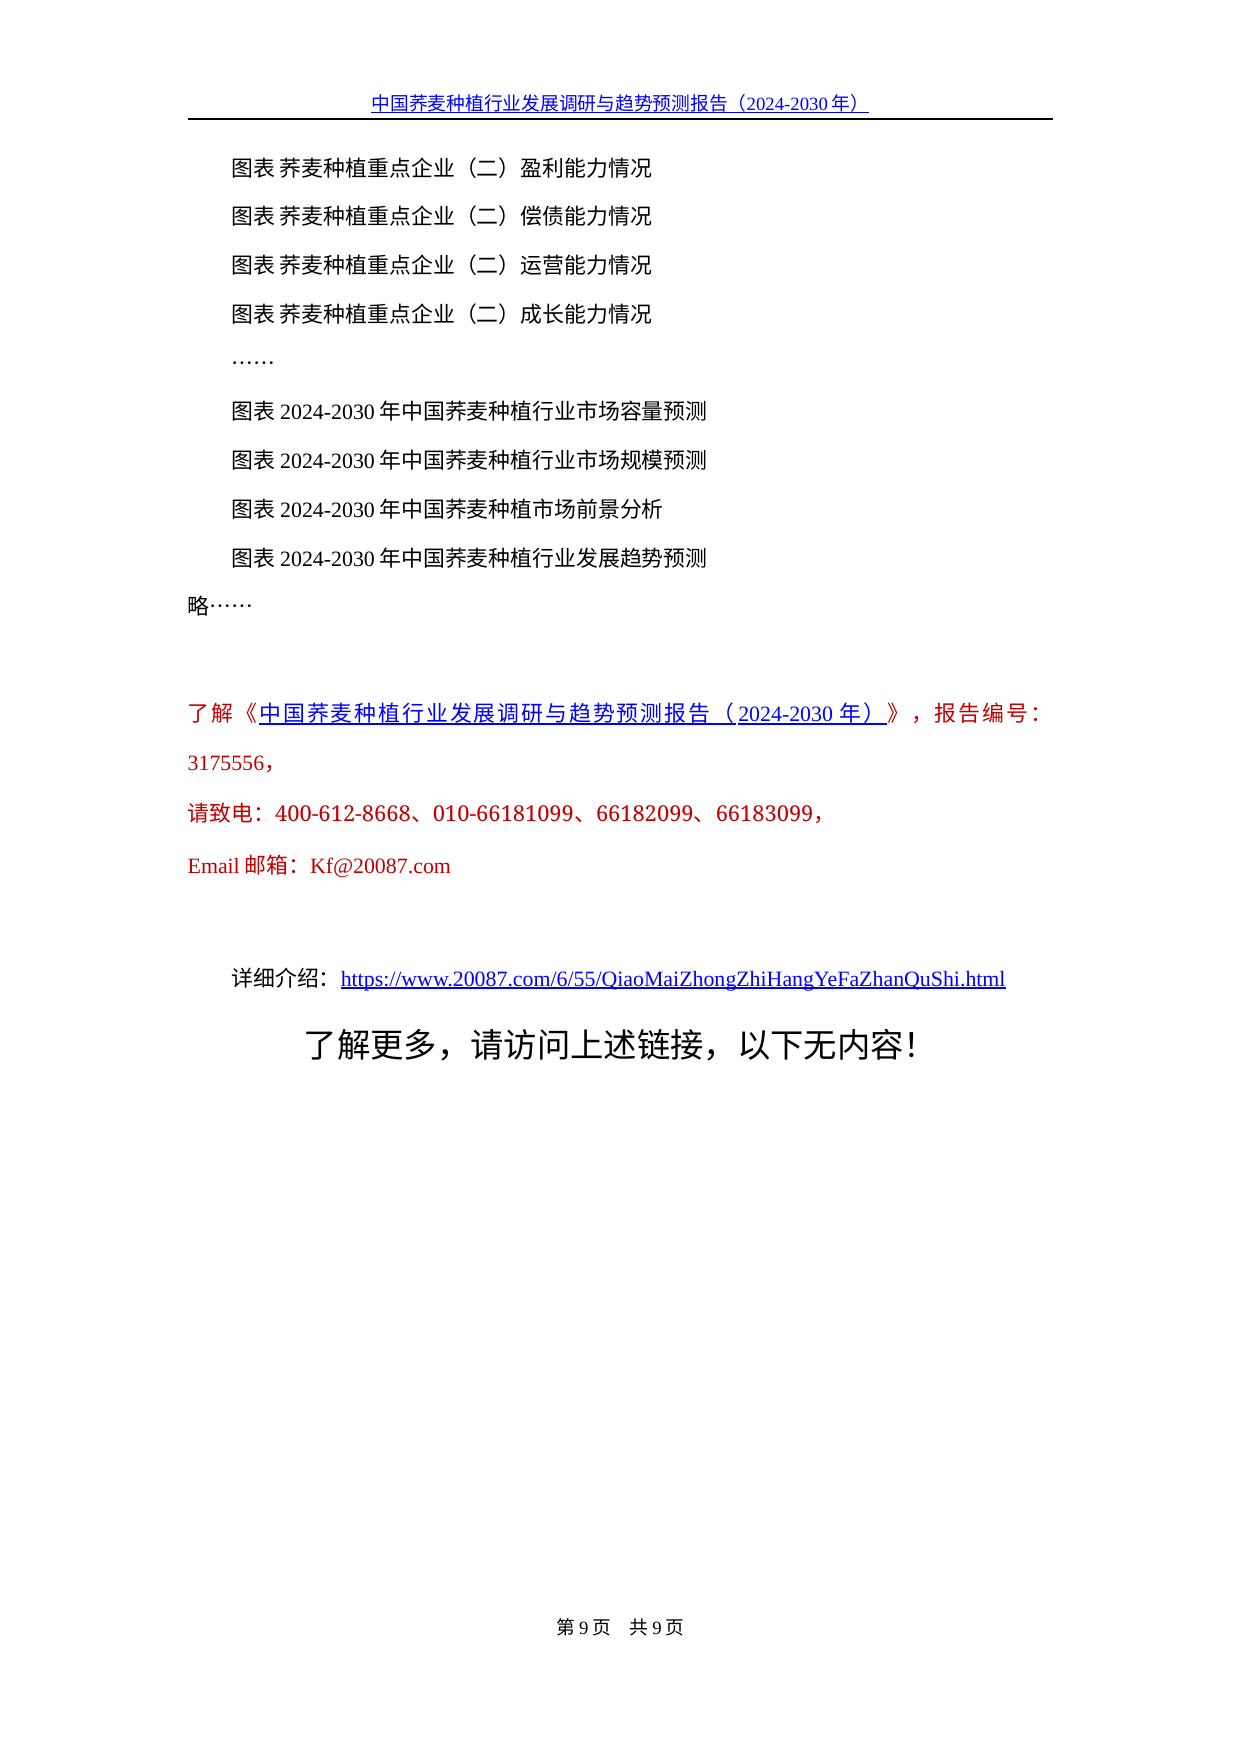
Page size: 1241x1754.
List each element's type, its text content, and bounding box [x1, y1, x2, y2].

title 了解更多，请访问上述链接，以下无内容！ [187, 1010, 1053, 1075]
text 详细介绍：https://www.20087.com/6/55/QiaoMaiZhongZhiHangYeFaZhanQuShi.html [187, 960, 1053, 993]
text 了解《中国荞麦种植行业发展调研与趋势预测报告（2024-2030年）》，报告编号：3175556， [187, 695, 1053, 777]
text Email邮箱：Kf@20087.com [187, 847, 1053, 880]
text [187, 150, 1053, 621]
text 请致电：400-612-8668、010-66181099、66182099、66183099， [187, 796, 1053, 828]
